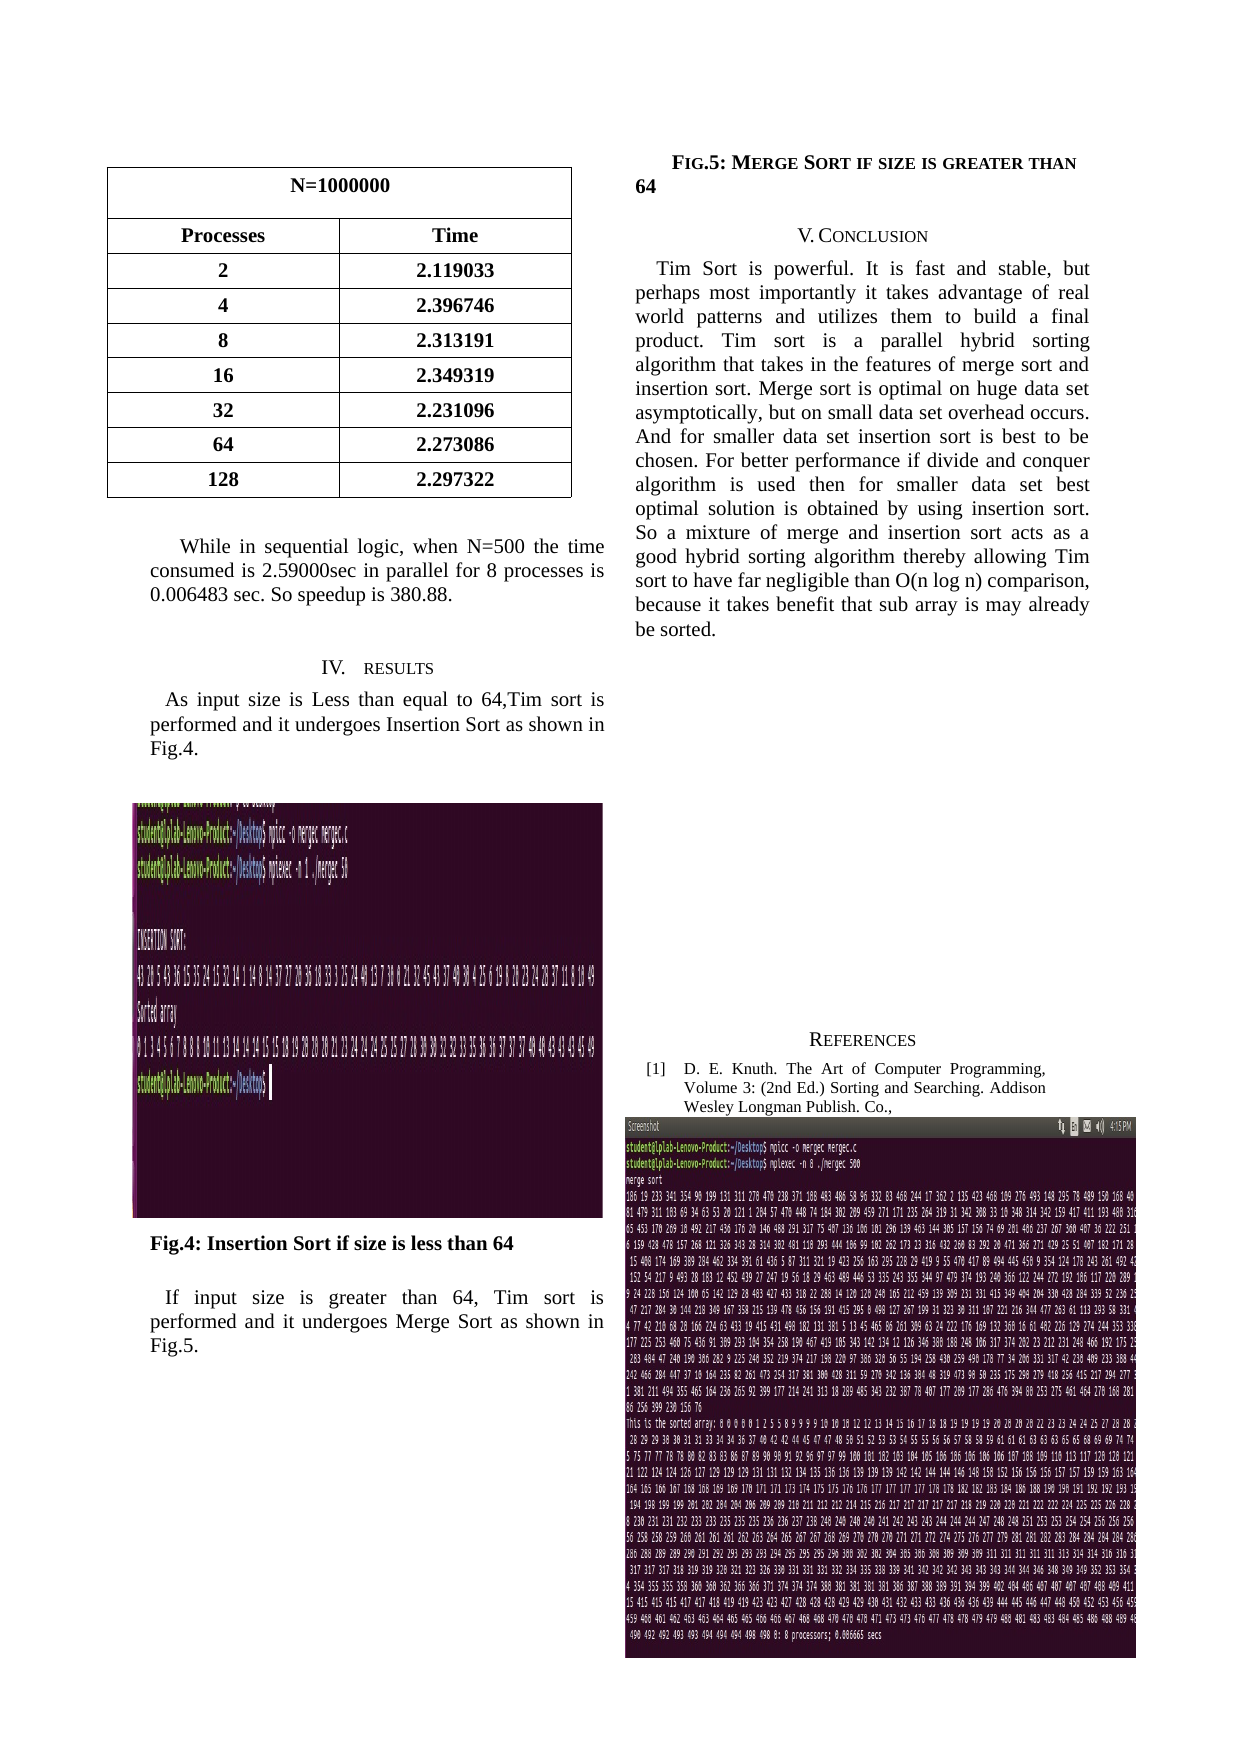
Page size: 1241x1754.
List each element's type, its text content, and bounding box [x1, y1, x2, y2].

table_header N=1000000 [108, 168, 571, 218]
list D. E. Knuth. The Art of Computer Programming, Volume 3: (2nd Ed.) Sorting and Searching. Addison Wesley Longman Publish. Co., [646, 1060, 1046, 1116]
table_cell 2.119033 [340, 254, 571, 288]
subtitle Conclusion [635, 223, 1090, 247]
table_cell 2.231096 [340, 393, 571, 427]
table_cell 64 [108, 428, 339, 462]
text References [635, 1027, 1090, 1051]
text If input size is greater than 64, Tim sort is performed and it undergoes Merge Sort as shown in Fig.5. [150, 1285, 605, 1357]
table_cell Processes [108, 219, 339, 253]
subtitle Fig.5: Merge Sort if size is greater than 64 [635, 150, 1090, 198]
table_cell 128 [108, 463, 339, 497]
picture [625, 1117, 1136, 1658]
table_cell 32 [108, 393, 339, 427]
table_cell Time [340, 219, 571, 253]
table_cell 2.349319 [340, 358, 571, 392]
picture [132, 803, 603, 1218]
subtitle results [150, 655, 605, 679]
text As input size is Less than equal to 64,Tim sort is performed and it undergoes Insertion Sort as shown in Fig.4. [150, 687, 605, 759]
text Tim Sort is powerful. It is fast and stable, but perhaps most importantly it takes advantage of real world patterns and utilizes them to build a final product. Tim sort is a parallel hybrid sorting algorithm that takes in the features of merge sort and insertion sort. Merge sort is optimal on huge data set asymptotically, but on small data set overhead occurs. And for smaller data set insertion sort is best to be chosen. For better performance if divide and conquer algorithm is used then for smaller data set best optimal solution is obtained by using insertion sort. So a mixture of merge and insertion sort acts as a good hybrid sorting algorithm thereby allowing Tim sort to have far negligible than O(n log n) comparison, because it takes benefit that sub array is may already be sorted. [635, 256, 1090, 641]
table_cell 2.273086 [340, 428, 571, 462]
table_cell 2.396746 [340, 289, 571, 322]
table_cell 8 [108, 324, 339, 357]
table_cell 2 [108, 254, 339, 288]
table_cell 2.297322 [340, 463, 571, 497]
table_cell 2.313191 [340, 324, 571, 357]
text While in sequential logic, when N=500 the time consumed is 2.59000sec in parallel for 8 processes is 0.006483 sec. So speedup is 380.88. [150, 534, 605, 606]
table_cell 4 [108, 289, 339, 322]
table_cell 16 [108, 358, 339, 392]
